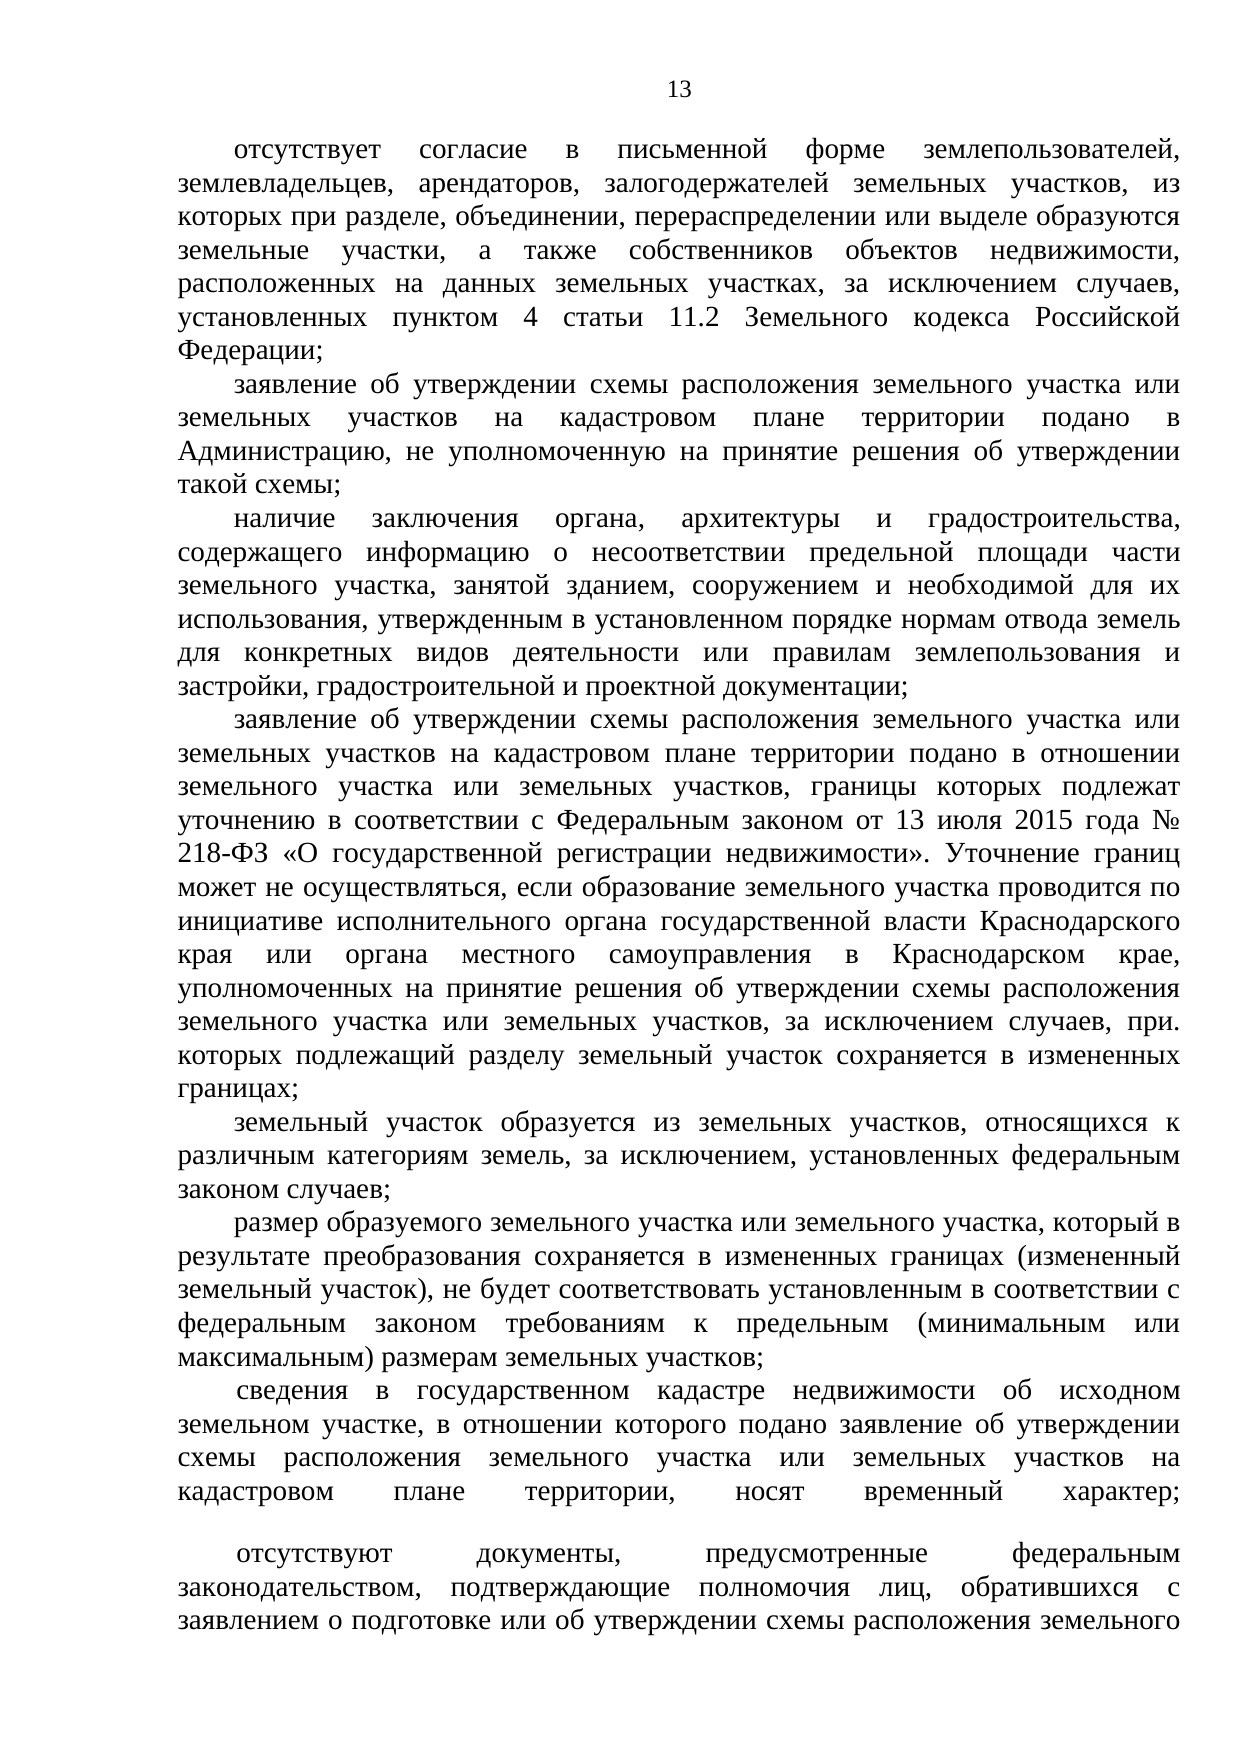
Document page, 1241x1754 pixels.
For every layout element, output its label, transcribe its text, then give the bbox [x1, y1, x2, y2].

text размер образуемого земельного участка или земельного участка, который в результате преобразования сохраняется в измененных границах (измененный земельный участок), не будет соответствовать установленным в соответствии с федеральным законом требованиям к предельным (минимальным или максимальным) размерам земельных участков; [177, 1204, 1181, 1372]
text сведения в государственном кадастре недвижимости об исходном земельном участке, в отношении которого подано заявление об утверждении схемы расположения земельного участка или земельных участков на кадастровом плане территории, носят временный характер; [177, 1372, 1181, 1535]
text земельный участок образуется из земельных участков, относящихся к различным категориям земель, за исключением, установленных федеральным законом случаев; [177, 1104, 1181, 1204]
text наличие заключения органа, архитектуры и градостроительства, содержащего информацию о несоответствии предельной площади части земельного участка, занятой зданием, сооружением и необходимой для их использования, утвержденным в установленном порядке нормам отвода земель для конкретных видов деятельности или правилам землепользования и застройки, градостроительной и проектной документации; [177, 500, 1181, 701]
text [177, 1535, 1181, 1636]
text отсутствует согласие в письменной форме землепользователей, землевладельцев, арендаторов, залогодержателей земельных участков, из которых при разделе, объединении, перераспределении или выделе образуются земельные участки, а также собственников объектов недвижимости, расположенных на данных земельных участках, за исключением случаев, установленных пунктом 4 статьи 11.2 Земельного кодекса Российской Федерации; [177, 131, 1181, 366]
text заявление об утверждении схемы расположения земельного участка или земельных участков на кадастровом плане территории подано в Администрацию, не уполномоченную на принятие решения об утверждении такой схемы; [177, 366, 1181, 500]
text заявление об утверждении схемы расположения земельного участка или земельных участков на кадастровом плане территории подано в отношении земельного участка или земельных участков, границы которых подлежат уточнению в соответствии с Федеральным законом от 13 июля 2015 года № 218-ФЗ «О государственной регистрации недвижимости». Уточнение границ может не осуществляться, если образование земельного участка проводится по инициативе исполнительного органа государственной власти Краснодарского края или органа местного самоуправления в Краснодарском крае, уполномоченных на принятие решения об утверждении схемы расположения земельного участка или земельных участков, за исключением случаев, при. которых подлежащий разделу земельный участок сохраняется в измененных границах; [177, 701, 1181, 1104]
